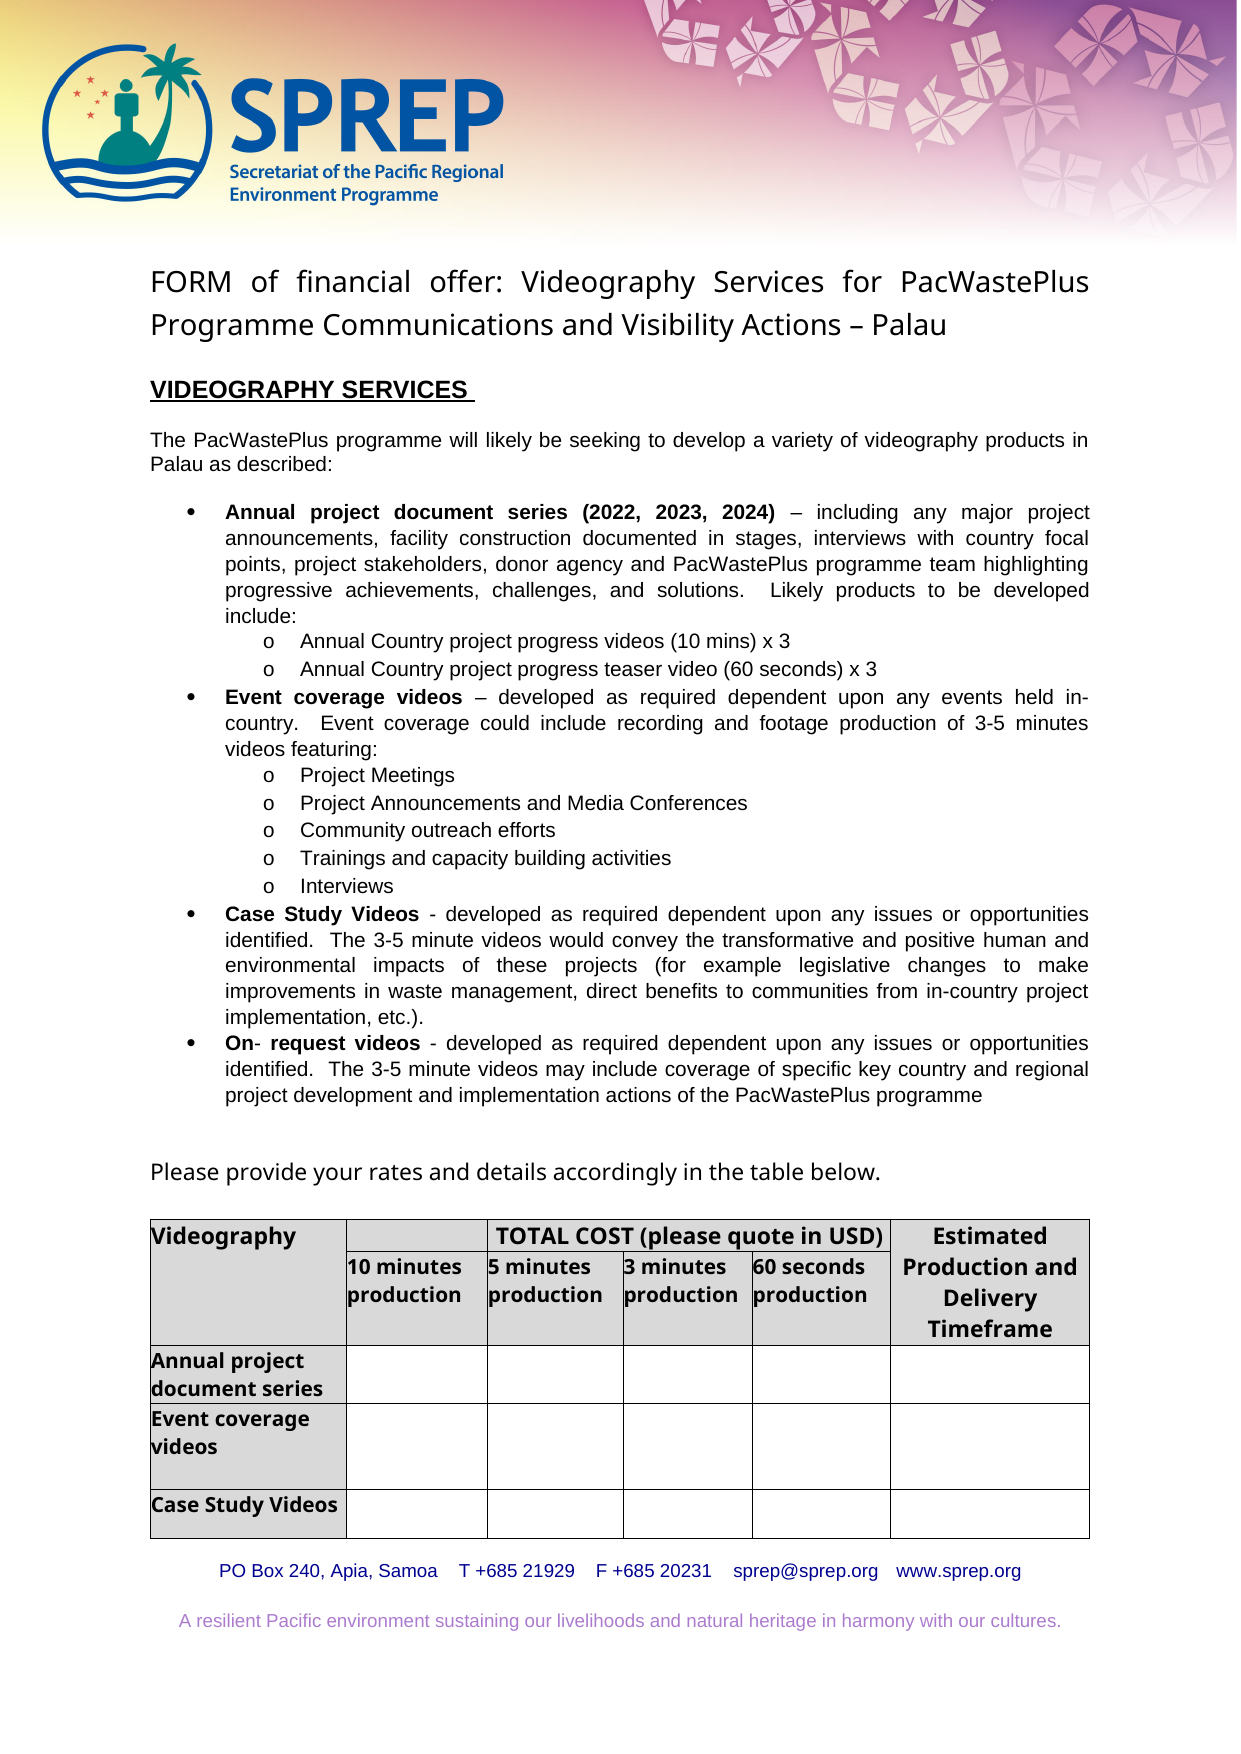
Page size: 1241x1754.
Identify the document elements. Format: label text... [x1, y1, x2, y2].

table_cell [891, 1404, 1089, 1489]
list Project Announcements and Media Conferences [262, 790, 1090, 816]
table_header [347, 1220, 487, 1251]
table_cell [753, 1346, 890, 1403]
list Community outreach efforts [262, 818, 1090, 844]
table_cell [891, 1490, 1089, 1538]
text The PacWastePlus programme will likely be seeking to develop a variety of videography products in Palau as described: [150, 428, 1090, 476]
list Annual Country project progress videos (10 mins) x 3 [262, 629, 1090, 655]
subtitle FORM of financial offer: Videography Services for PacWastePlus Programme Communications and Visibility Actions – Palau [150, 261, 1090, 344]
list On- request videos - developed as required dependent upon any issues or opportunities identified. The 3-5 minute videos may include coverage of specific key country and regional project development and implementation actions of the PacWastePlus programme [187, 1031, 1090, 1107]
list Event coverage videos – developed as required dependent upon any events held in-country. Event coverage could include recording and footage production of 3-5 minutes videos featuring: [187, 685, 1090, 761]
table_cell [624, 1346, 752, 1403]
table_cell [891, 1346, 1089, 1403]
text Please provide your rates and details accordingly in the table below. [150, 1156, 1090, 1187]
table_cell [624, 1490, 752, 1538]
list Trainings and capacity building activities [262, 846, 1090, 872]
table_header TOTAL COST (please quote in USD) [488, 1220, 890, 1251]
table_cell [347, 1490, 487, 1538]
table_cell Event coverage videos [151, 1404, 346, 1489]
table_cell 60 seconds production [753, 1252, 890, 1345]
list Interviews [262, 874, 1090, 899]
picture [0, 0, 1237, 244]
list Project Meetings [262, 762, 1090, 788]
table_cell Case Study Videos [151, 1490, 346, 1538]
table_cell 10 minutes production [347, 1252, 487, 1345]
list Annual project document series (2022, 2023, 2024) – including any major project announcements, facility construction documented in stages, interviews with country focal points, project stakeholders, donor agency and PacWastePlus programme team highlighting progressive achievements, challenges, and solutions. Likely products to be developed include: [187, 500, 1090, 627]
table_cell [753, 1490, 890, 1538]
text Videography Services [150, 375, 1090, 404]
table_cell 5 minutes production [488, 1252, 623, 1345]
table_header Estimated Production and Delivery Timeframe [891, 1220, 1089, 1345]
table_cell [488, 1346, 623, 1403]
table_header Videography [151, 1220, 346, 1345]
table_cell [753, 1404, 890, 1489]
table_cell [347, 1404, 487, 1489]
list Annual Country project progress teaser video (60 seconds) x 3 [262, 657, 1090, 683]
table_cell [488, 1490, 623, 1538]
table_cell 3 minutes production [624, 1252, 752, 1345]
table_cell [488, 1404, 623, 1489]
list Case Study Videos - developed as required dependent upon any issues or opportunities identified. The 3-5 minute videos would convey the transformative and positive human and environmental impacts of these projects (for example legislative changes to make improvements in waste management, direct benefits to communities from in-country project implementation, etc.). [187, 902, 1090, 1029]
table_cell [624, 1404, 752, 1489]
table_cell [347, 1346, 487, 1403]
table_cell Annual project document series [151, 1346, 346, 1403]
